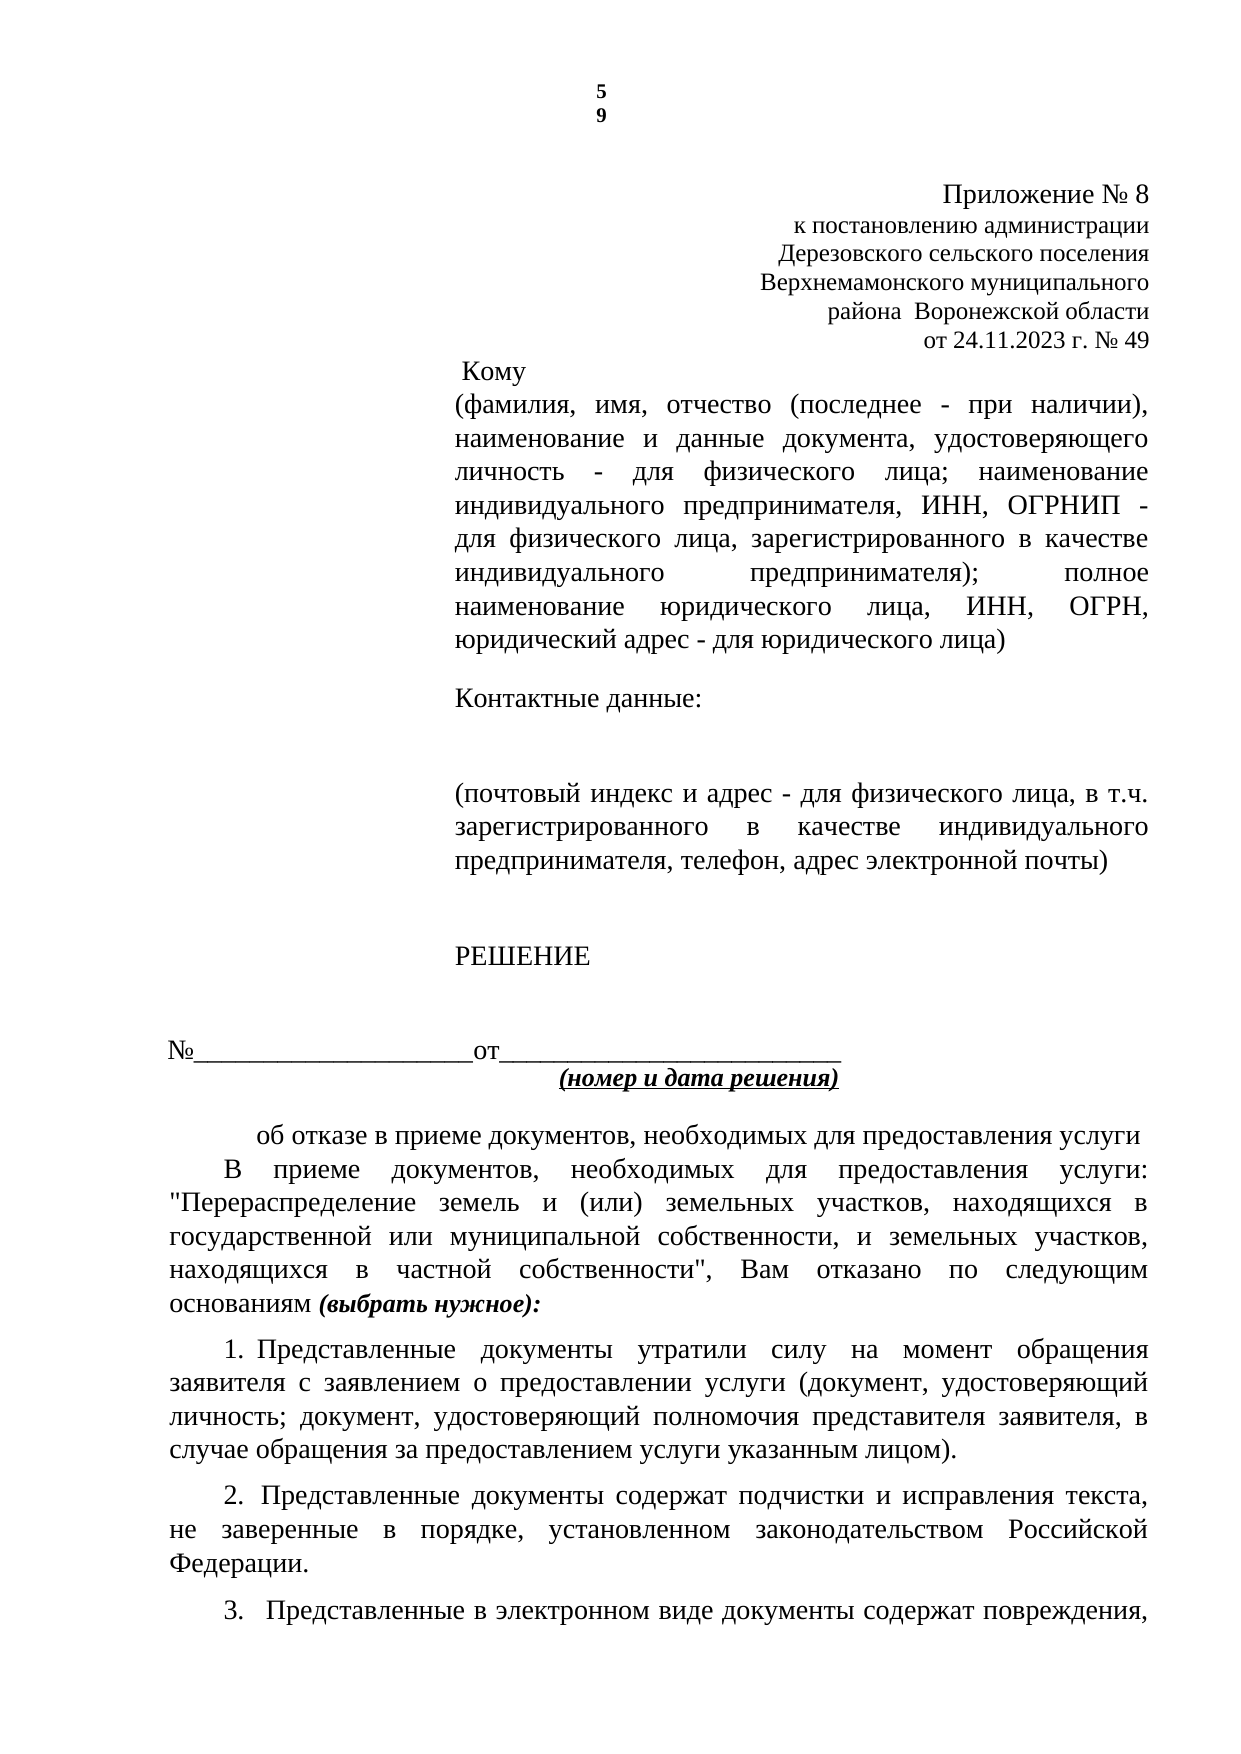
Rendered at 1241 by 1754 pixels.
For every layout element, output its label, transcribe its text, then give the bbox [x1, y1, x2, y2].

text Приложение № 8 [359, 177, 1149, 210]
text № от [167, 1037, 1151, 1065]
text РЕШЕНИЕ [454, 943, 1151, 971]
list Представленные документы утратили силу на момент обращения заявителя с заявлением о предоставлении услуги (документ, удостоверяющий личность; документ, удостоверяющий полномочия представителя заявителя, в случае обращения за предоставлением услуги указанным лицом). [169, 1331, 1149, 1466]
text (фамилия, имя, отчество (последнее - при наличии), наименование и данные документа, удостоверяющего личность - для физического лица; наименование индивидуального предпринимателя, ИНН, ОГРНИП - для физического лица, зарегистрированного в качестве индивидуального предпринимателя); полное наименование юридического лица, ИНН, ОГРН, юридический адрес - для юридического лица) [454, 387, 1149, 655]
text Контактные данные: [454, 684, 1151, 713]
text от 24.11.2023 г. № 49 [167, 325, 1149, 353]
list Представленные документы содержат подчистки и исправления текста, не заверенные в порядке, установленном законодательством Российской Федерации. [169, 1478, 1149, 1579]
text В приеме документов, необходимых для предоставления услуги: "Перераспределение земель и (или) земельных участков, находящихся в государственной или муниципальной собственности, и земельных участков, находящихся в частной собственности", Вам отказано по следующим основаниям (выбрать нужное): [169, 1151, 1149, 1319]
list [169, 1592, 1149, 1626]
text (номер и дата решения) [246, 1065, 1151, 1091]
text Верхнемамонского муниципального района Воронежской области [167, 267, 1149, 325]
text к постановлению администрации Дерезовского сельского поселения [167, 210, 1149, 267]
text Кому [167, 353, 1149, 387]
text (почтовый индекс и адрес - для физического лица, в т.ч. зарегистрированного в качестве индивидуального предпринимателя, телефон, адрес электронной почты) [454, 775, 1149, 876]
text об отказе в приеме документов, необходимых для предоставления услуги [246, 1117, 1151, 1151]
